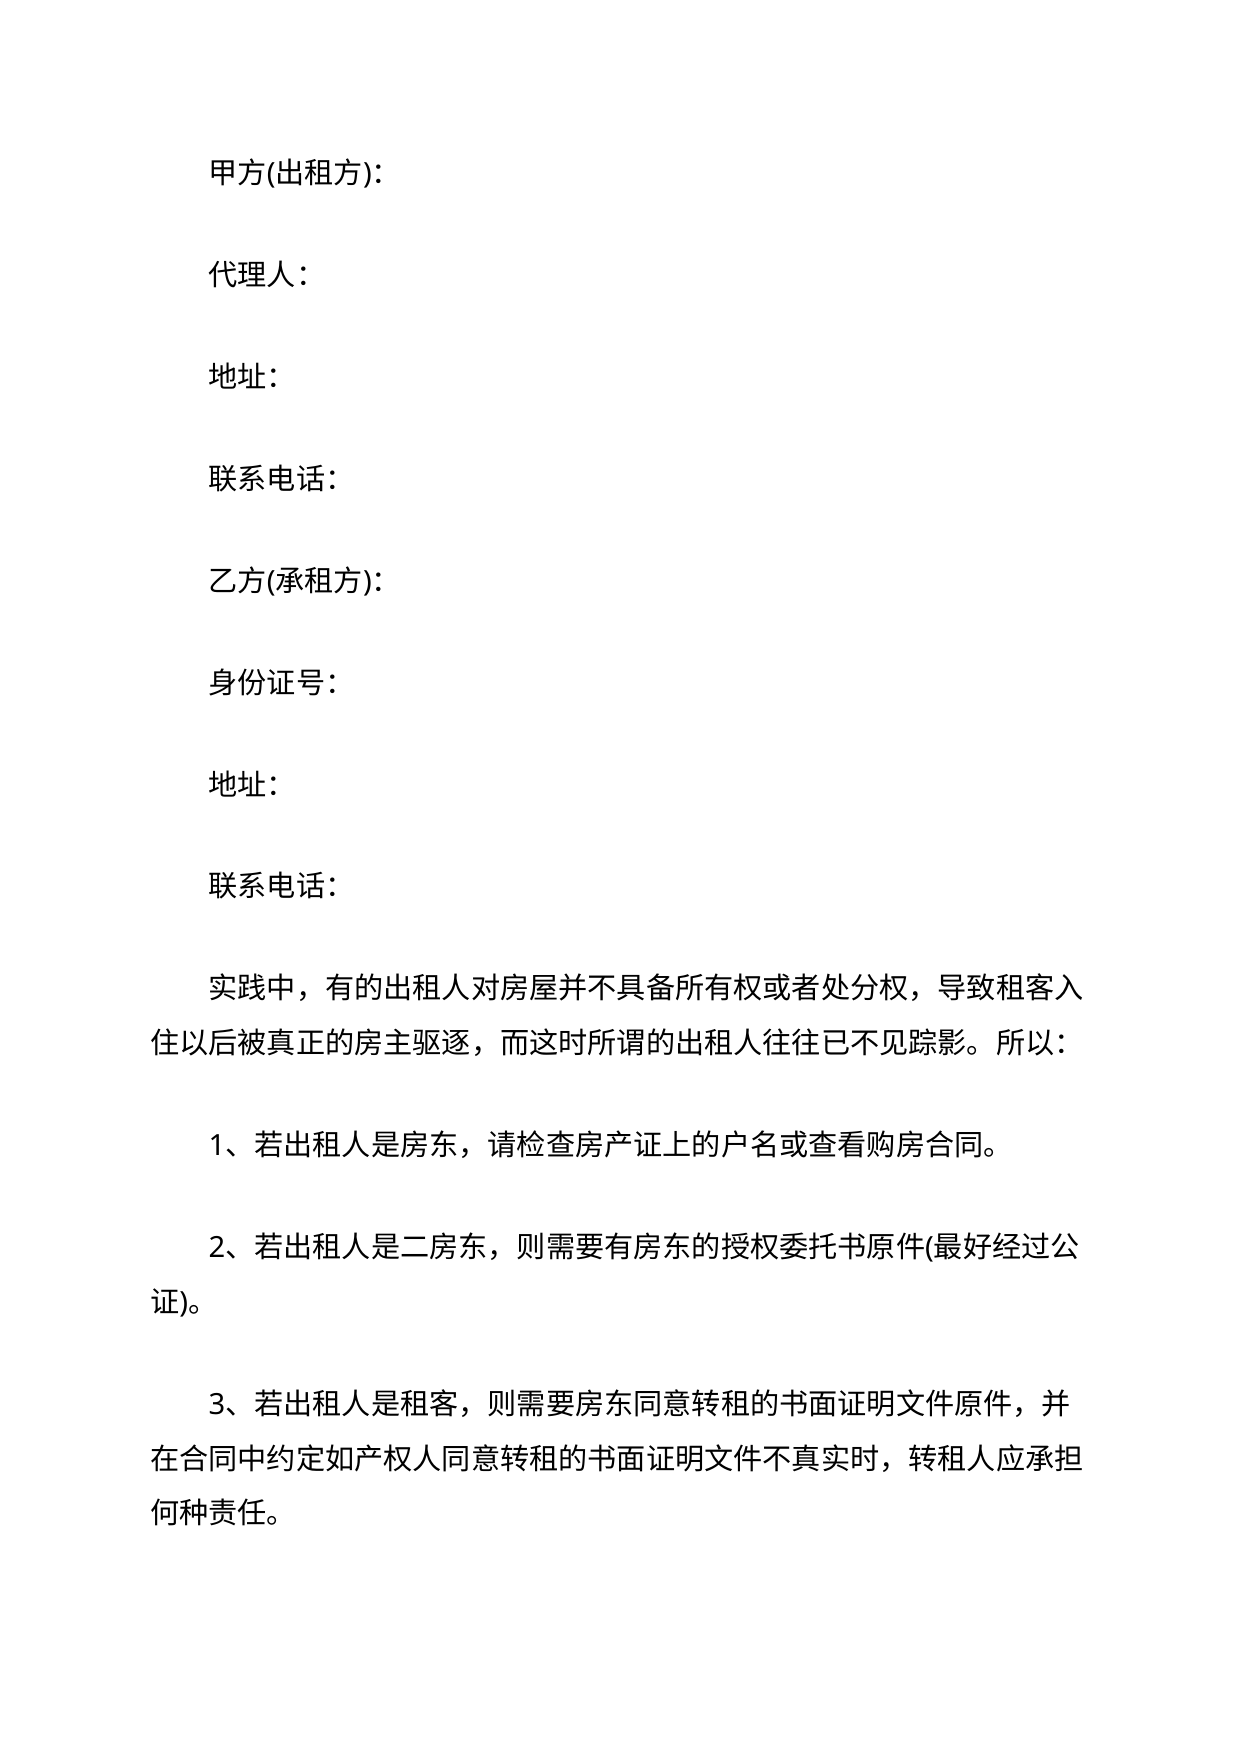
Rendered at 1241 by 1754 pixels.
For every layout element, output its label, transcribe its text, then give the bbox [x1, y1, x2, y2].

text 联系电话： [150, 863, 1090, 905]
text 3、若出租人是租客，则需要房东同意转租的书面证明文件原件，并在合同中约定如产权人同意转租的书面证明文件不真实时，转租人应承担何种责任。 [150, 1380, 1090, 1532]
text 2、若出租人是二房东，则需要有房东的授权委托书原件(最好经过公证)。 [150, 1223, 1090, 1321]
text 实践中，有的出租人对房屋并不具备所有权或者处分权，导致租客入住以后被真正的房主驱逐，而这时所谓的出租人往往已不见踪影。所以： [150, 964, 1090, 1062]
text 身份证号： [150, 659, 1090, 702]
text 甲方(出租方)： [150, 150, 1090, 192]
text 1、若出租人是房东，请检查房产证上的户名或查看购房合同。 [150, 1121, 1090, 1164]
text 地址： [150, 761, 1090, 803]
text 联系电话： [150, 456, 1090, 498]
text 乙方(承租方)： [150, 557, 1090, 600]
text 代理人： [150, 252, 1090, 294]
text 地址： [150, 354, 1090, 396]
